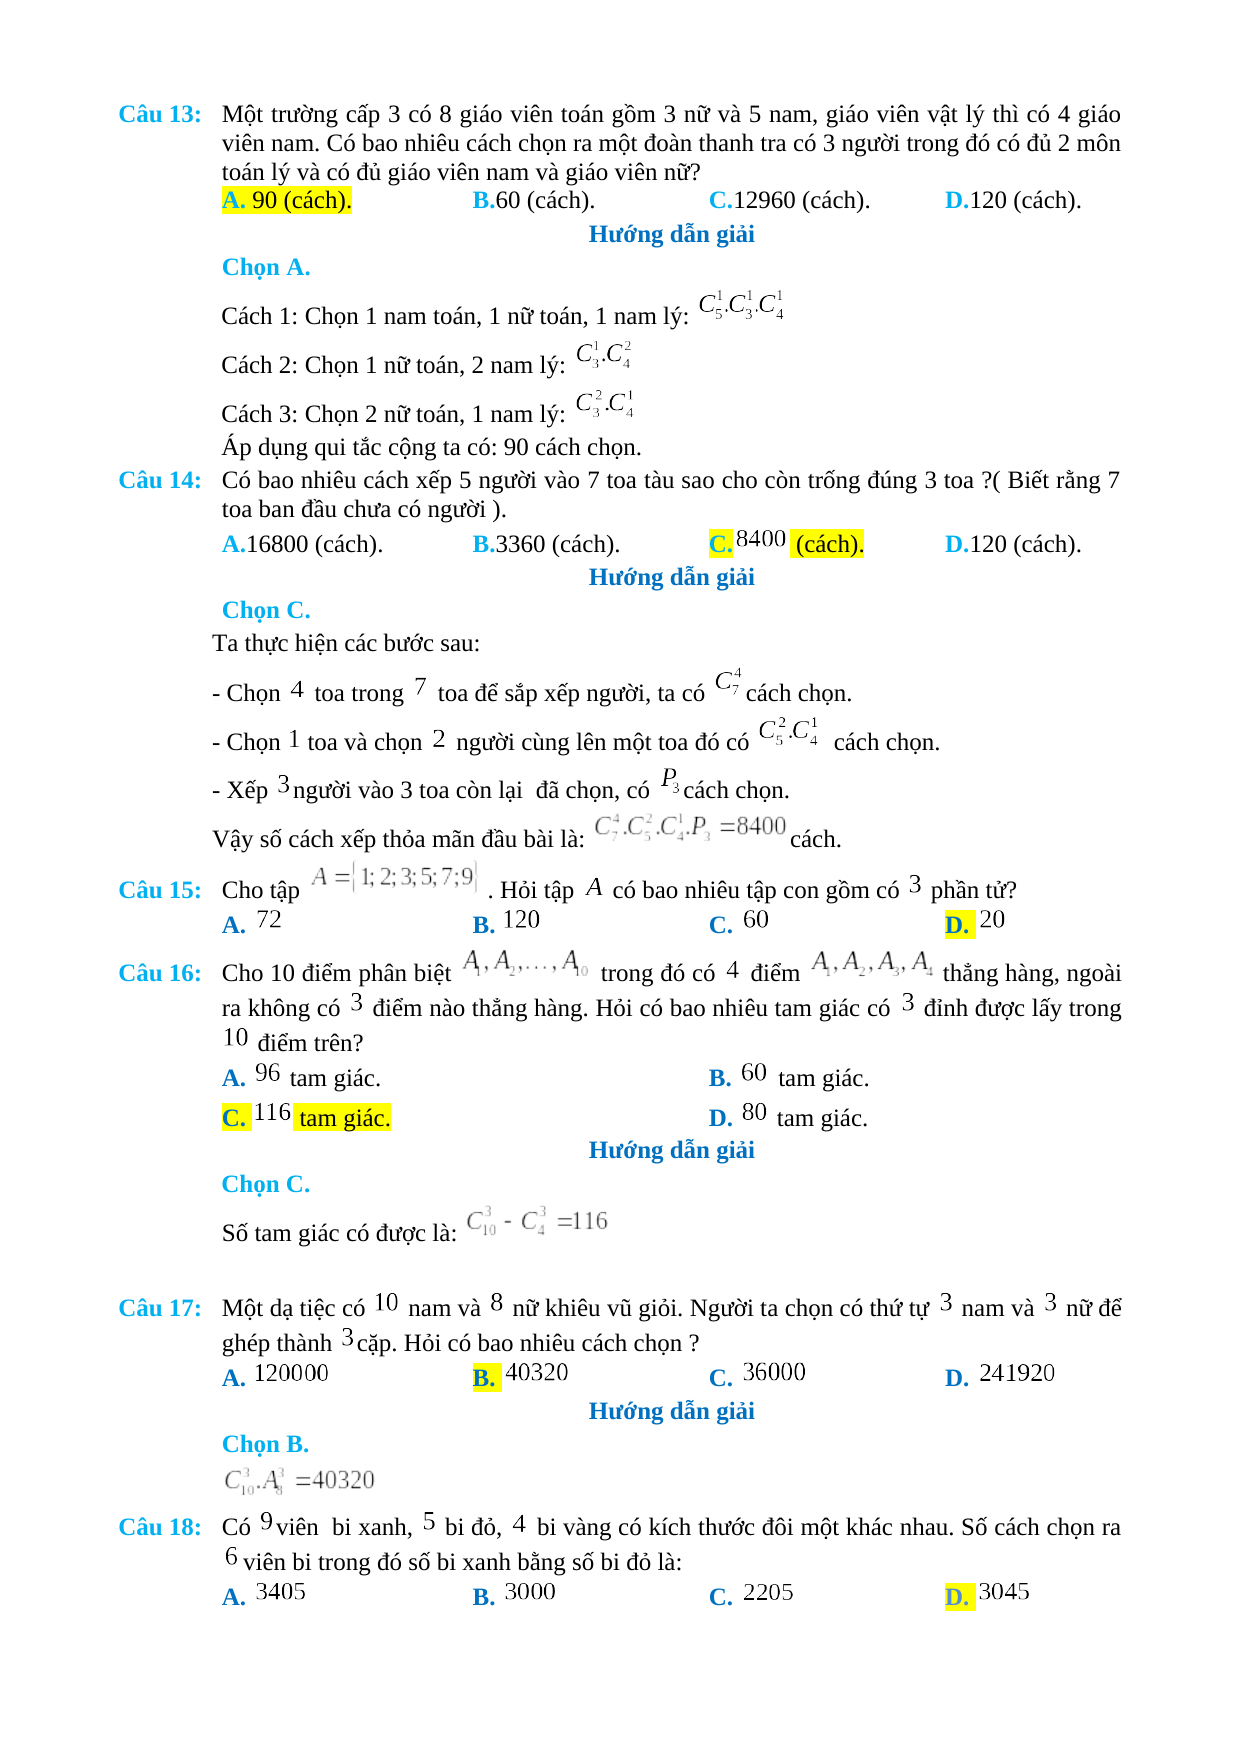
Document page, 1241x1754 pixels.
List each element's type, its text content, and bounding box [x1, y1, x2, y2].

text Cách 3: Chọn 2 nữ toán, 1 nam lý: [221, 383, 1122, 428]
text - Xếp người vào 3 toa còn lại đã chọn, có cách chọn. [212, 760, 1122, 804]
text Hướng dẫn giải [222, 1396, 1122, 1425]
text Hướng dẫn giải [222, 562, 1122, 591]
list Cho tập . Hỏi tập có bao nhiêu tập con gồm có phần tử? [118, 857, 1122, 904]
text Chọn B. [221, 1429, 1122, 1458]
text Chọn C. [221, 1169, 1122, 1197]
list Một dạ tiệc có nam và nữ khiêu vũ giỏi. Người ta chọn có thứ tự nam và nữ để ghép thành cặp. Hỏi có bao nhiêu cách chọn ? [118, 1286, 1122, 1357]
text Áp dụng qui tắc cộng ta có: 90 cách chọn. [221, 432, 1122, 461]
text Chọn A. [221, 252, 1122, 280]
text - Chọn toa trong toa để sắp xếp người, ta có cách chọn. [212, 661, 1122, 706]
text A. B. C. D. [222, 904, 1122, 939]
list Một trường cấp 3 có 8 giáo viên toán gồm 3 nữ và 5 nam, giáo viên vật lý thì có 4 giáo viên nam. Có bao nhiêu cách chọn ra một đoàn thanh tra có 3 người trong đó có đủ 2 môn toán lý và có đủ giáo viên nam và giáo viên nữ? [118, 99, 1122, 186]
text Hướng dẫn giải [222, 1136, 1122, 1164]
text Vậy số cách xếp thỏa mãn đầu bài là: cách. [212, 808, 1122, 853]
text Ta thực hiện các bước sau: [212, 628, 1122, 657]
text C. tam giác. D. tam giác. [222, 1096, 1122, 1131]
text A.16800 (cách). B.3360 (cách). C. (cách). D.120 (cách). [222, 523, 1122, 558]
text A. B. C. D. [222, 1576, 1122, 1611]
list Có bao nhiêu cách xếp 5 người vào 7 toa tàu sao cho còn trống đúng 3 toa ?( Biết rằng 7 toa ban đầu chưa có người ). [118, 466, 1122, 523]
text Hướng dẫn giải [222, 219, 1122, 247]
text Cách 1: Chọn 1 nam toán, 1 nữ toán, 1 nam lý: [221, 285, 1122, 330]
text - Chọn toa và chọn người cùng lên một toa đó có cách chọn. [212, 711, 1122, 756]
list Cho 10 điểm phân biệt trong đó có điểm thẳng hàng, ngoài ra không có điểm nào thẳng hàng. Hỏi có bao nhiêu tam giác có đỉnh được lấy trong điểm trên? [118, 943, 1122, 1057]
text Cách 2: Chọn 1 nữ toán, 2 nam lý: [221, 334, 1122, 379]
text A. B. C. D. [222, 1357, 1122, 1392]
text A. tam giác. B. tam giác. [222, 1057, 1122, 1092]
text A. 90 (cách). B.60 (cách). C.12960 (cách). D.120 (cách). [352, 186, 1122, 214]
text Số tam giác có được là: [221, 1202, 1122, 1247]
text Chọn C. [221, 595, 1122, 624]
list Có viên bi xanh, bi đỏ, bi vàng có kích thước đôi một khác nhau. Số cách chọn ra viên bi trong đó số bi xanh bằng số bi đỏ là: [118, 1506, 1122, 1576]
